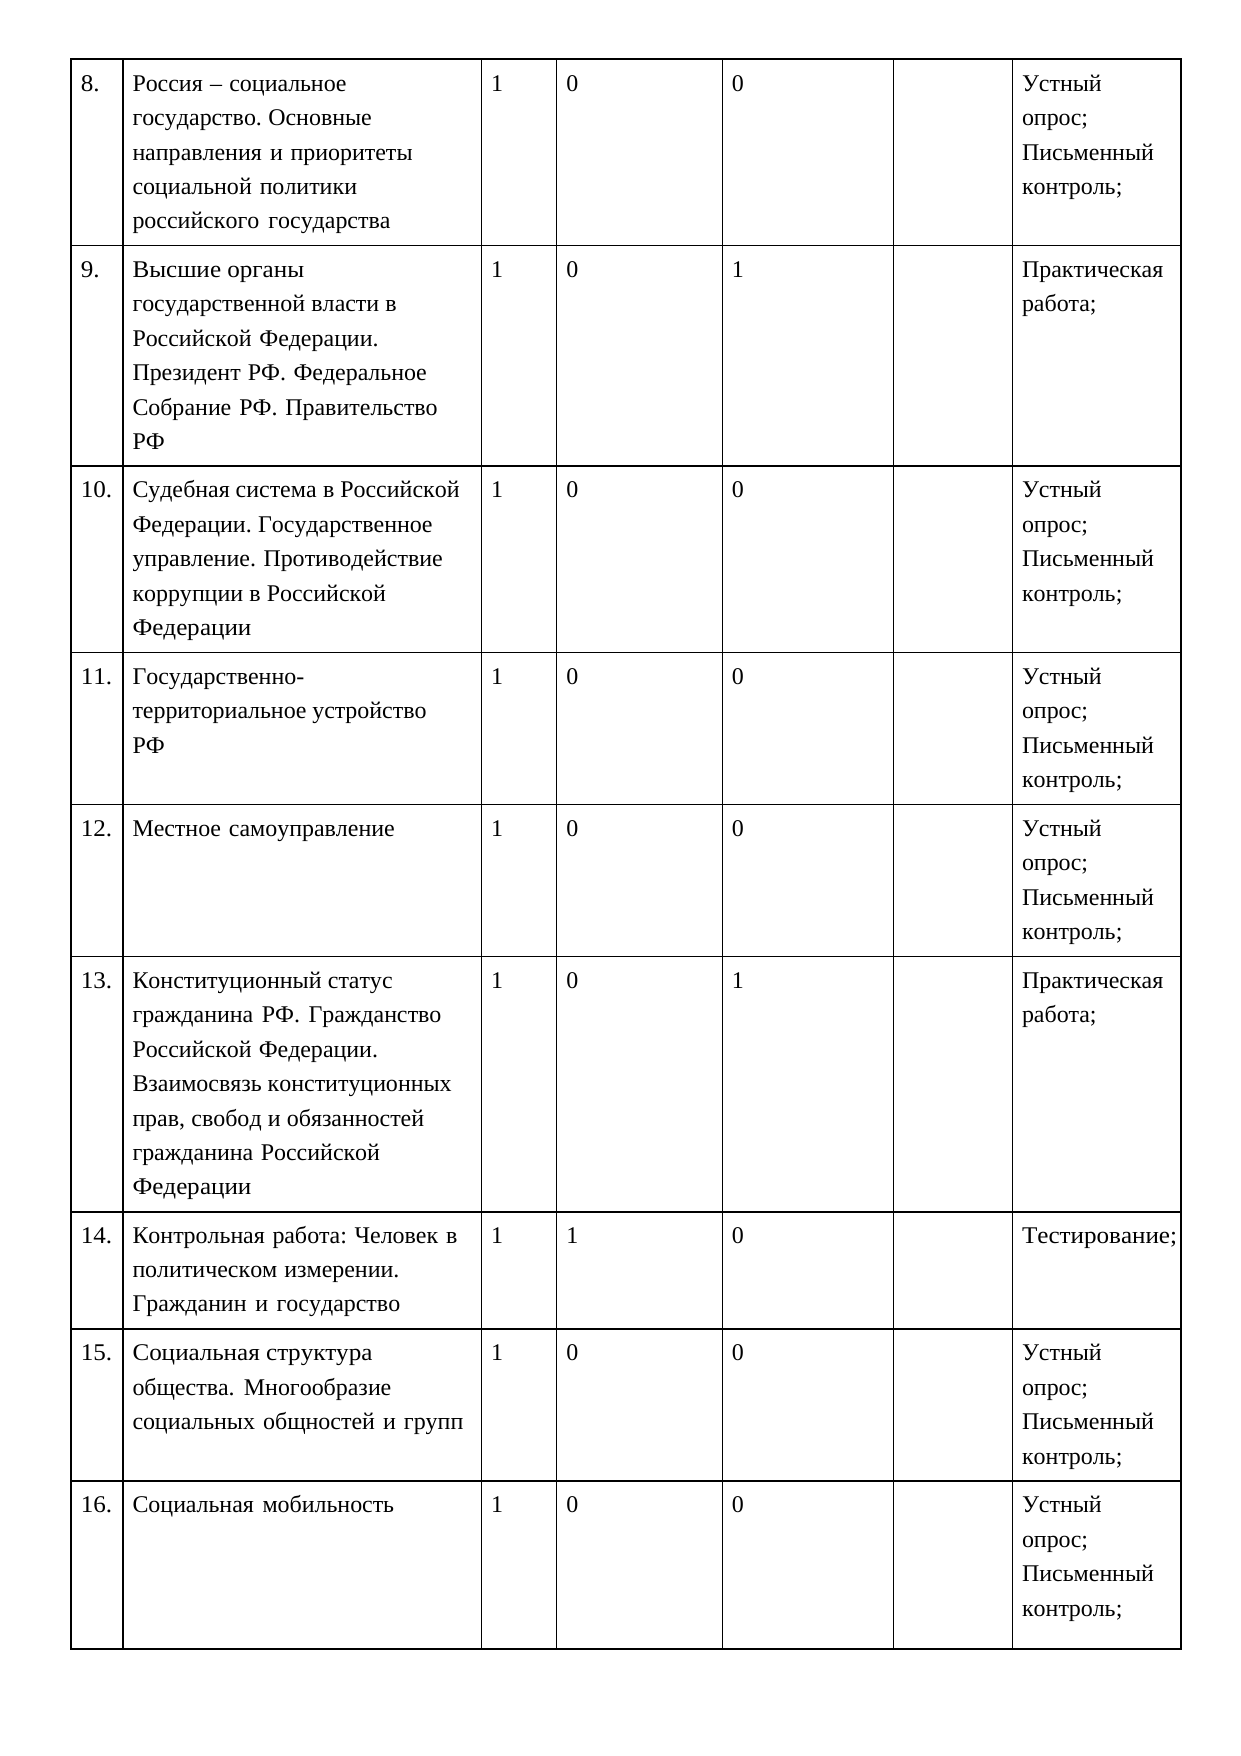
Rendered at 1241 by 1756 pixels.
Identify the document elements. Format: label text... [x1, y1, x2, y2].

table_cell 13. [72, 957, 122, 1211]
table_cell 0 [723, 653, 893, 804]
table_cell Местное самоуправление [124, 805, 481, 956]
table_cell [894, 1330, 1012, 1480]
table_header Устный опрос; Письменный контроль; [1013, 60, 1180, 245]
table_cell 0 [723, 1482, 893, 1648]
table_cell 10. [72, 467, 122, 652]
table_cell 1 [482, 957, 556, 1211]
table_header 8. [72, 60, 122, 245]
table_cell Устный опрос; Письменный контроль; [1013, 1330, 1180, 1480]
table_cell 15. [72, 1330, 122, 1480]
table_cell 1 [723, 246, 893, 465]
table_cell [894, 246, 1012, 465]
table_header 0 [723, 60, 893, 245]
table_cell 0 [557, 1482, 722, 1648]
table_cell 16. [72, 1482, 122, 1648]
table_cell 0 [557, 653, 722, 804]
table_cell 1 [482, 805, 556, 956]
table_cell Социальная структура общества. Многообразие социальных общностей и групп [124, 1330, 481, 1480]
table_cell 0 [557, 805, 722, 956]
table_cell Судебная система в Российской Федерации. Государственное управление. Противодействие коррупции в Российской Федерации [124, 467, 481, 652]
table_cell 1 [482, 653, 556, 804]
table_cell 1 [482, 1330, 556, 1480]
table_cell Устный опрос; Письменный контроль; [1013, 805, 1180, 956]
table_cell Устный опрос; Письменный контроль; [1013, 467, 1180, 652]
table_cell [894, 653, 1012, 804]
table_cell 1 [482, 1482, 556, 1648]
table_cell [894, 805, 1012, 956]
table_cell 1 [723, 957, 893, 1211]
table_cell Контрольная работа: Человек в политическом измерении. Гражданин и государство [124, 1213, 481, 1328]
table_cell Конституционный статус гражданина РФ. Гражданство Российской Федерации. Взаимосвязь конституционных прав, свобод и обязанностей гражданина Российской Федерации [124, 957, 481, 1211]
table_cell 11. [72, 653, 122, 804]
table_cell Высшие органы государственной власти в Российской Федерации. Президент РФ. Федеральное Собрание РФ. Правительство РФ [124, 246, 481, 465]
table_cell 1 [482, 246, 556, 465]
table_cell 0 [557, 467, 722, 652]
table_cell 1 [482, 467, 556, 652]
table_cell Государственно- территориальное устройство РФ [124, 653, 481, 804]
table_cell [894, 957, 1012, 1211]
table_cell 9. [72, 246, 122, 465]
table_cell Устный опрос; Письменный контроль; [1013, 1482, 1180, 1648]
table_cell [894, 1213, 1012, 1328]
table_header 1 [482, 60, 556, 245]
table_cell 1 [557, 1213, 722, 1328]
table_header [894, 60, 1012, 245]
table_cell 0 [557, 957, 722, 1211]
table_cell 0 [723, 805, 893, 956]
table_cell 0 [723, 1330, 893, 1480]
table_cell 0 [723, 1213, 893, 1328]
table_cell 0 [557, 1330, 722, 1480]
table_cell Практическая работа; [1013, 246, 1180, 465]
table_cell [894, 467, 1012, 652]
table_cell 14. [72, 1213, 122, 1328]
table_cell Тестирование; [1013, 1213, 1180, 1328]
table_header 0 [557, 60, 722, 245]
table_cell Практическая работа; [1013, 957, 1180, 1211]
table_cell [894, 1482, 1012, 1648]
table_header Россия – социальное государство. Основные направления и приоритеты социальной политики российского государства [124, 60, 481, 245]
table_cell 0 [557, 246, 722, 465]
table_cell 12. [72, 805, 122, 956]
table_cell 0 [723, 467, 893, 652]
table_cell Устный опрос; Письменный контроль; [1013, 653, 1180, 804]
table_cell 1 [482, 1213, 556, 1328]
table_cell Социальная мобильность [124, 1482, 481, 1648]
